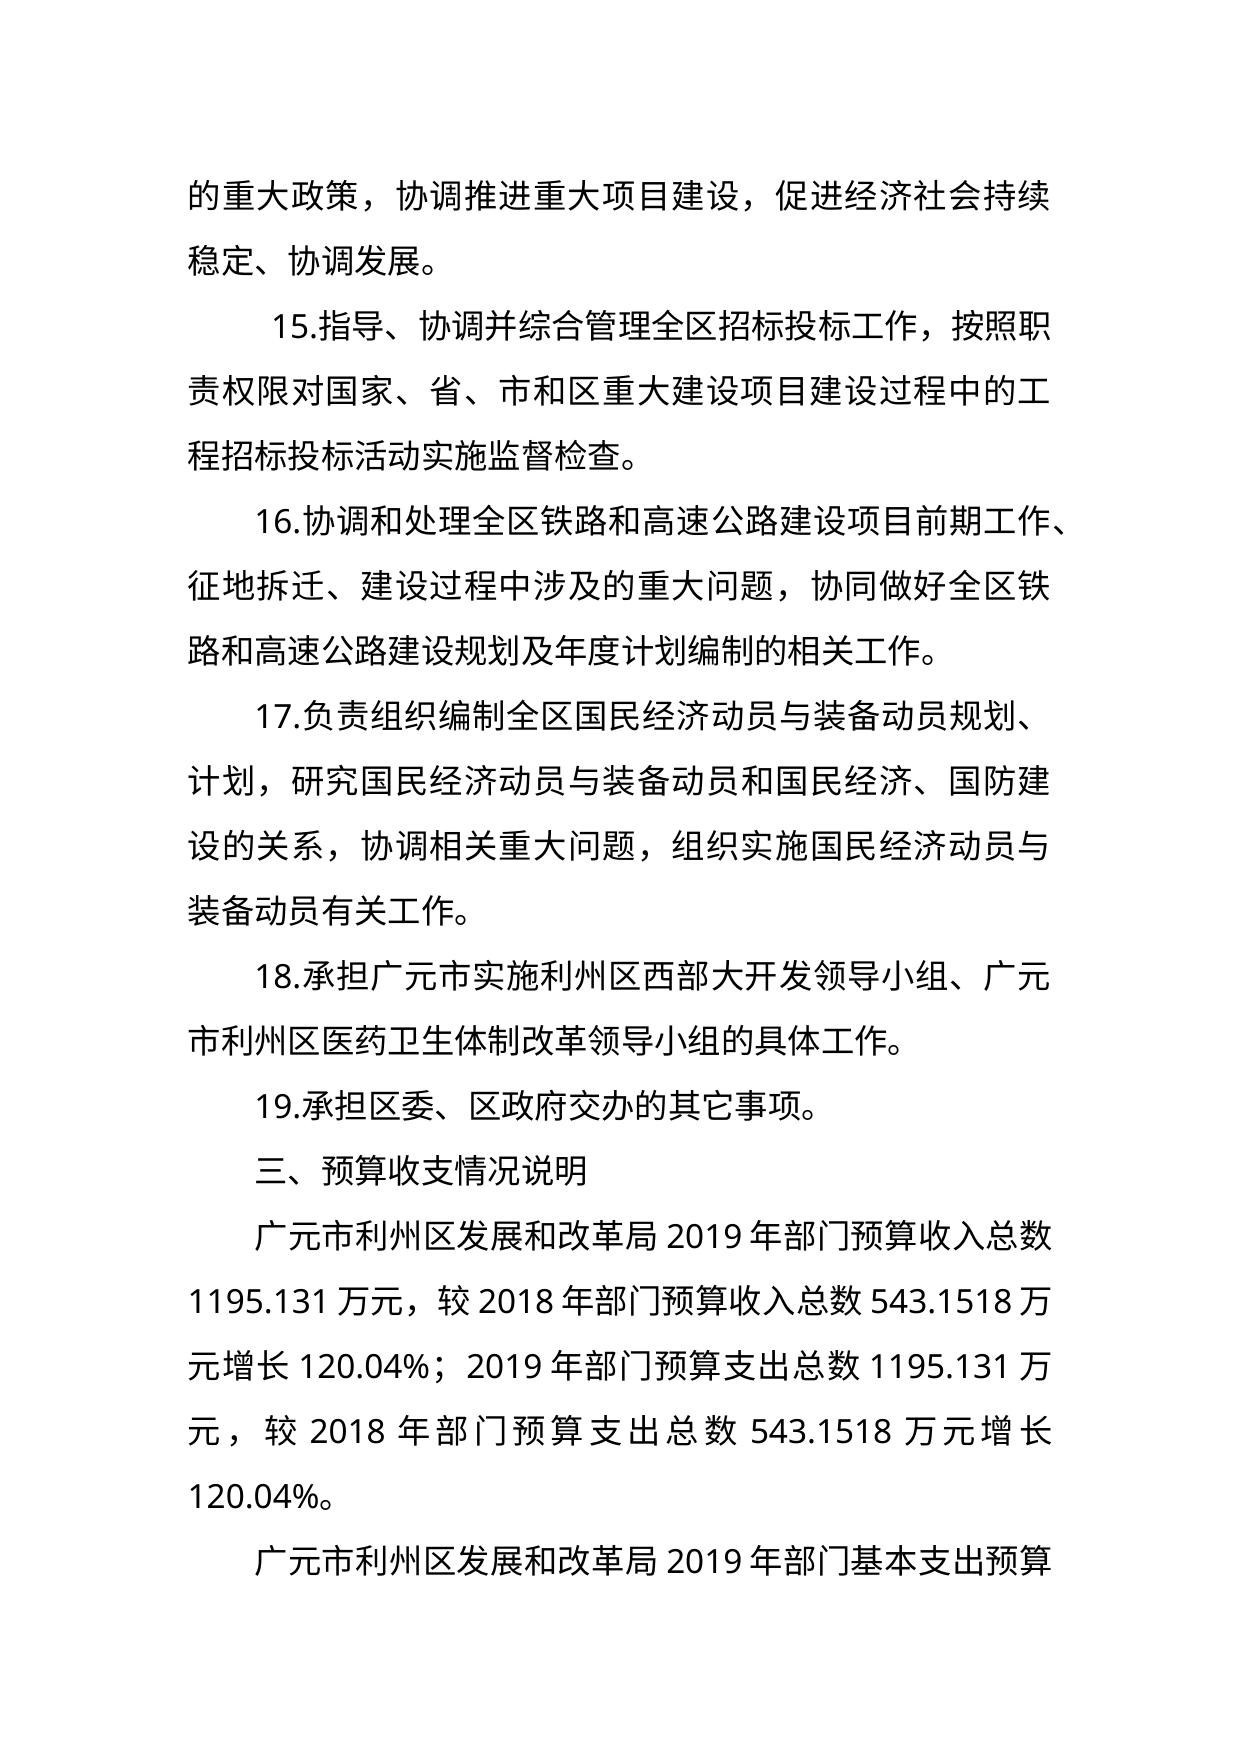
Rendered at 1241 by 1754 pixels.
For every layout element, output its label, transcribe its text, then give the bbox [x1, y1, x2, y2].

text 16.协调和处理全区铁路和高速公路建设项目前期工作、征地拆迁、建设过程中涉及的重大问题，协同做好全区铁路和高速公路建设规划及年度计划编制的相关工作。 [187, 487, 1053, 682]
text 17.负责组织编制全区国民经济动员与装备动员规划、计划，研究国民经济动员与装备动员和国民经济、国防建设的关系，协调相关重大问题，组织实施国民经济动员与装备动员有关工作。 [187, 682, 1053, 942]
text 15.指导、协调并综合管理全区招标投标工作，按照职责权限对国家、省、市和区重大建设项目建设过程中的工程招标投标活动实施监督检查。 [187, 292, 1053, 487]
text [187, 162, 1053, 292]
text 18.承担广元市实施利州区西部大开发领导小组、广元市利州区医药卫生体制改革领导小组的具体工作。 [187, 942, 1053, 1072]
text 19.承担区委、区政府交办的其它事项。 [254, 1072, 1053, 1137]
text 广元市利州区发展和改革局2019年部门预算收入总数1195.131万元，较2018年部门预算收入总数543.1518万元增长120.04%；2019年部门预算支出总数1195.131万元，较2018年部门预算支出总数543.1518万元增长120.04%。 [187, 1202, 1053, 1527]
list 预算收支情况说明 [187, 1137, 1053, 1202]
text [187, 1527, 1053, 1592]
